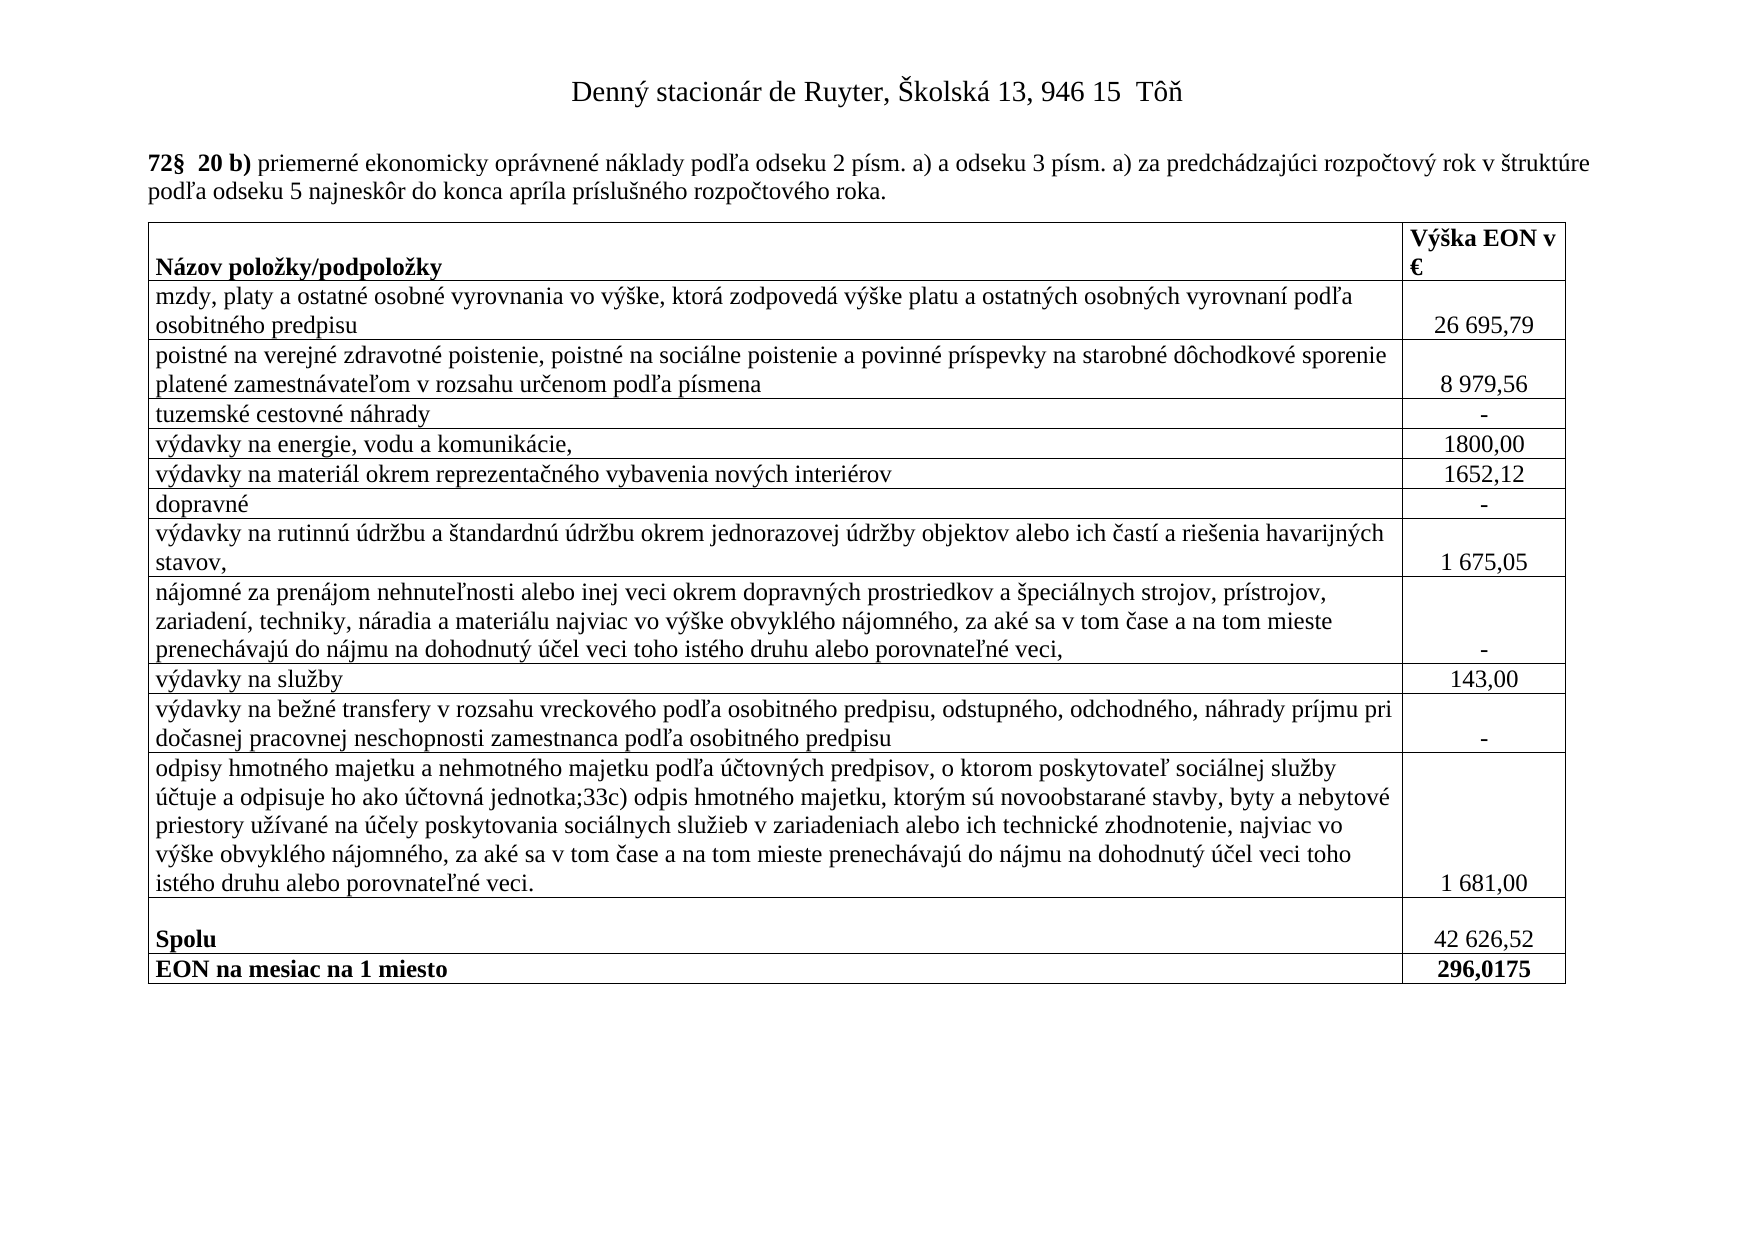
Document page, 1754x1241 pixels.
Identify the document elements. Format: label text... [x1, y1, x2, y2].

table_cell tuzemské cestovné náhrady [149, 399, 1402, 427]
table_cell 1800,00 [1403, 429, 1565, 457]
table_cell výdavky na služby [149, 664, 1402, 693]
table_cell 296,0175 [1403, 954, 1565, 982]
table_cell - [1403, 399, 1565, 427]
table_cell odpisy hmotného majetku a nehmotného majetku podľa účtovných predpisov, o ktorom poskytovateľ sociálnej služby účtuje a odpisuje ho ako účtovná jednotka;33c) odpis hmotného majetku, ktorým sú novoobstarané stavby, byty a nebytové priestory užívané na účely poskytovania sociálnych služieb v zariadeniach alebo ich technické zhodnotenie, najviac vo výške obvyklého nájomného, za aké sa v tom čase a na tom mieste prenechávajú do nájmu na dohodnutý účel veci toho istého druhu alebo porovnateľné veci. [149, 753, 1402, 897]
table_cell EON na mesiac na 1 miesto [149, 954, 1402, 982]
table_cell nájomné za prenájom nehnuteľnosti alebo inej veci okrem dopravných prostriedkov a špeciálnych strojov, prístrojov, zariadení, techniky, náradia a materiálu najviac vo výške obvyklého nájomného, za aké sa v tom čase a na tom mieste prenechávajú do nájmu na dohodnutý účel veci toho istého druhu alebo porovnateľné veci, [149, 577, 1402, 663]
table_cell výdavky na rutinnú údržbu a štandardnú údržbu okrem jednorazovej údržby objektov alebo ich častí a riešenia havarijných stavov, [149, 519, 1402, 576]
table_cell - [1403, 489, 1565, 517]
table_cell výdavky na materiál okrem reprezentačného vybavenia nových interiérov [149, 459, 1402, 487]
table_header Výška EON v € [1403, 223, 1565, 280]
table_cell Spolu [149, 898, 1402, 952]
table_cell - [1403, 577, 1565, 663]
table_cell 1 675,05 [1403, 519, 1565, 576]
table_cell výdavky na energie, vodu a komunikácie, [149, 429, 1402, 457]
table_cell 26 695,79 [1403, 281, 1565, 339]
table_cell 143,00 [1403, 664, 1565, 693]
table_cell 42 626,52 [1403, 898, 1565, 952]
text 72§ 20 b) priemerné ekonomicky oprávnené náklady podľa odseku 2 písm. a) a odseku 3 písm. a) za predchádzajúci rozpočtový rok v štruktúre podľa odseku 5 najneskôr do konca apríla príslušného rozpočtového roka. [887, 148, 1606, 205]
table_cell 1652,12 [1403, 459, 1565, 487]
table_cell 1 681,00 [1403, 753, 1565, 897]
table_cell výdavky na bežné transfery v rozsahu vreckového podľa osobitného predpisu, odstupného, odchodného, náhrady príjmu pri dočasnej pracovnej neschopnosti zamestnanca podľa osobitného predpisu [149, 694, 1402, 752]
table_cell - [1403, 694, 1565, 752]
table_cell mzdy, platy a ostatné osobné vyrovnania vo výške, ktorá zodpovedá výške platu a ostatných osobných vyrovnaní podľa osobitného predpisu [149, 281, 1402, 339]
table_cell poistné na verejné zdravotné poistenie, poistné na sociálne poistenie a povinné príspevky na starobné dôchodkové sporenie platené zamestnávateľom v rozsahu určenom podľa písmena [149, 340, 1402, 397]
table_header Názov položky/podpoložky [149, 223, 1402, 280]
table_cell 8 979,56 [1403, 340, 1565, 397]
table_cell dopravné [149, 489, 1402, 517]
